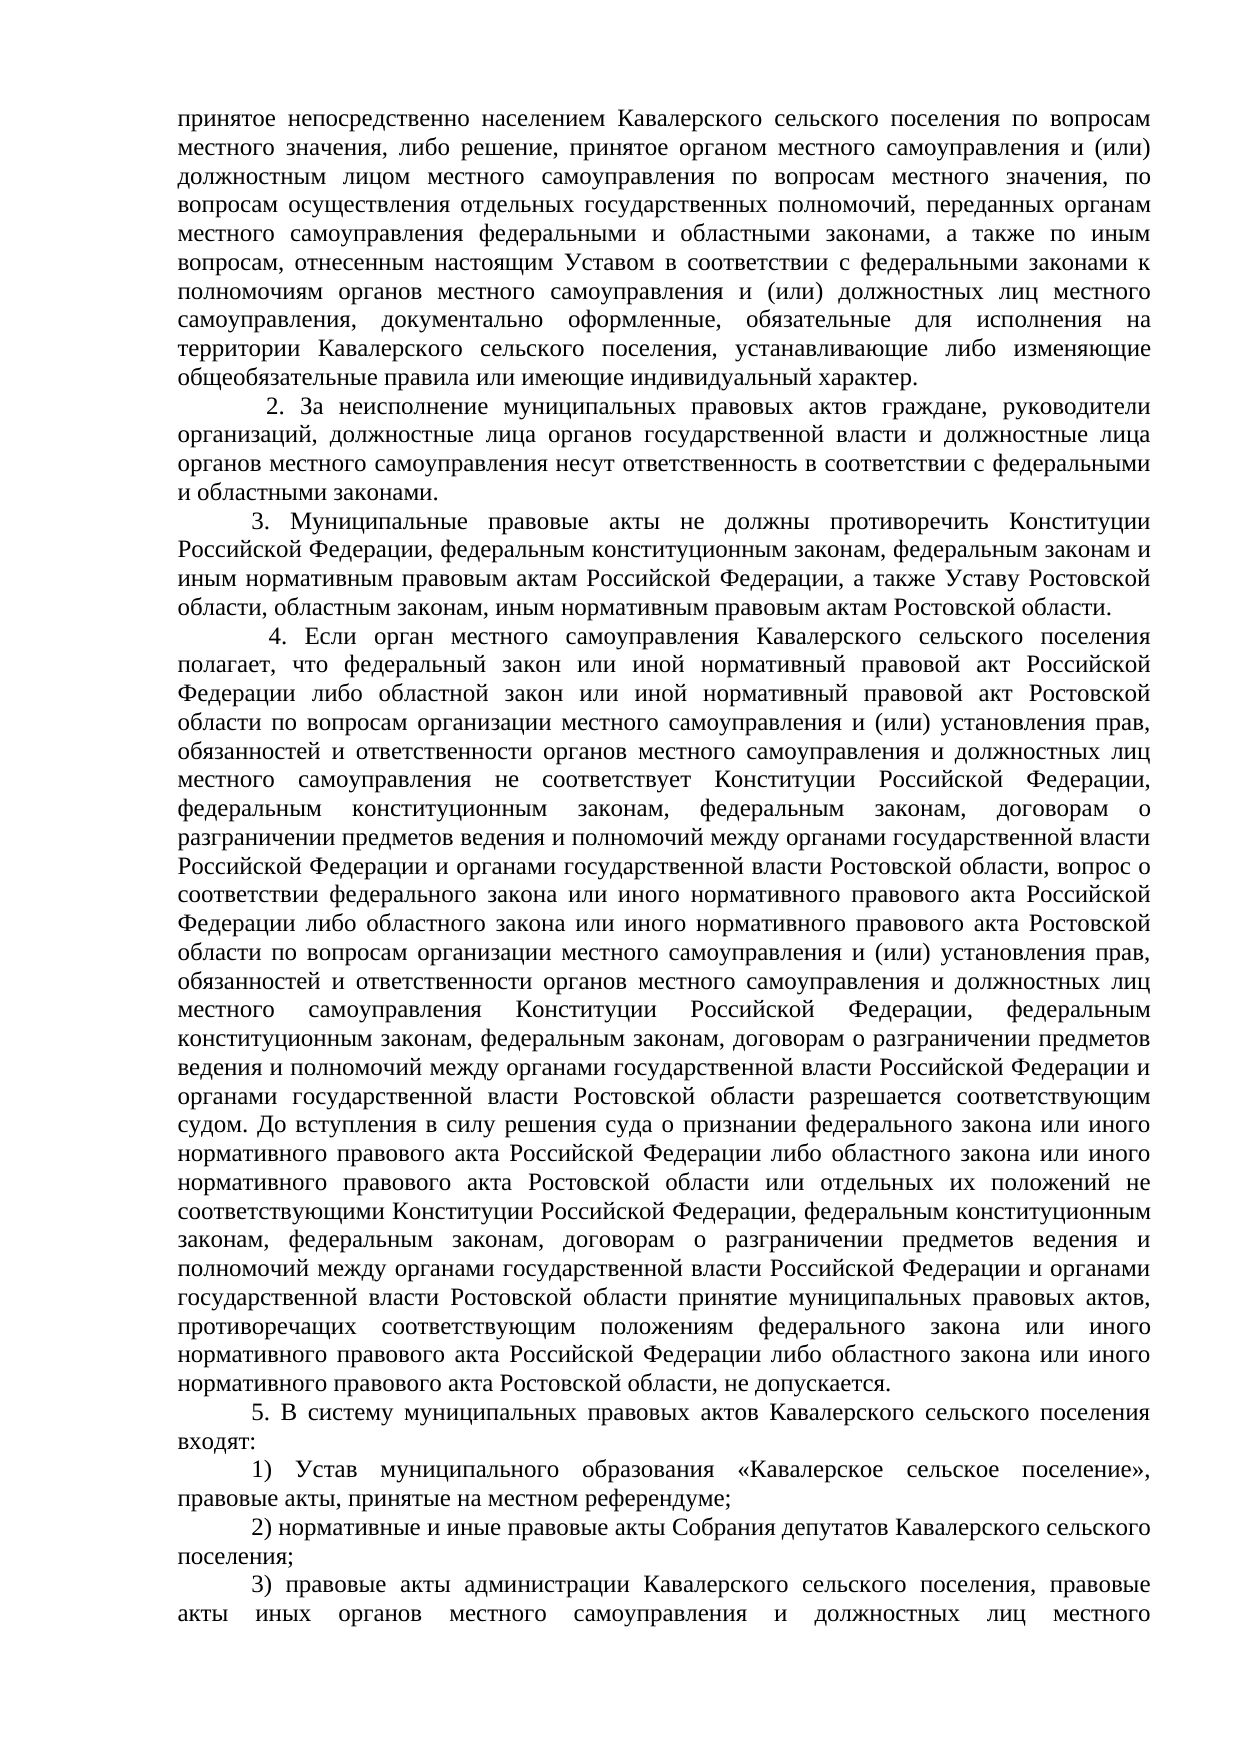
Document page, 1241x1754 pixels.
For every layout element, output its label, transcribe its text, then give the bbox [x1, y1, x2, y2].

text 2. За неисполнение муниципальных правовых актов граждане, руководители организаций, должностные лица органов государственной власти и должностные лица органов местного самоуправления несут ответственность в соответствии с федеральными и областными законами. [177, 391, 1152, 506]
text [177, 103, 1152, 391]
text 3. Муниципальные правовые акты не должны противоречить Конституции Российской Федерации, федеральным конституционным законам, федеральным законам и иным нормативным правовым актам Российской Федерации, а также Уставу Ростовской области, областным законам, иным нормативным правовым актам Ростовской области. [177, 506, 1152, 621]
text 4. Если орган местного самоуправления Кавалерского сельского поселения полагает, что федеральный закон или иной нормативный правовой акт Российской Федерации либо областной закон или иной нормативный правовой акт Ростовской области по вопросам организации местного самоуправления и (или) установления прав, обязанностей и ответственности органов местного самоуправления и должностных лиц местного самоуправления не соответствует Конституции Российской Федерации, федеральным конституционным законам, федеральным законам, договорам о разграничении предметов ведения и полномочий между органами государственной власти Российской Федерации и органами государственной власти Ростовской области, вопрос о соответствии федерального закона или иного нормативного правового акта Российской Федерации либо областного закона или иного нормативного правового акта Ростовской области по вопросам организации местного самоуправления и (или) установления прав, обязанностей и ответственности органов местного самоуправления и должностных лиц местного самоуправления Конституции Российской Федерации, федеральным конституционным законам, федеральным законам, договорам о разграничении предметов ведения и полномочий между органами государственной власти Российской Федерации и органами государственной власти Ростовской области разрешается соответствующим судом. До вступления в силу решения суда о признании федерального закона или иного нормативного правового акта Российской Федерации либо областного закона или иного нормативного правового акта Ростовской области или отдельных их положений не соответствующими Конституции Российской Федерации, федеральным конституционным законам, федеральным законам, договорам о разграничении предметов ведения и полномочий между органами государственной власти Российской Федерации и органами государственной власти Ростовской области принятие муниципальных правовых актов, противоречащих соответствующим положениям федерального закона или иного нормативного правового акта Российской Федерации либо областного закона или иного нормативного правового акта Ростовской области, не допускается. [177, 621, 1152, 1397]
text 1) Устав муниципального образования «Кавалерское сельское поселение», правовые акты, принятые на местном референдуме; [177, 1454, 1152, 1512]
text 5. В систему муниципальных правовых актов Кавалерского сельского поселения входят: [177, 1397, 1152, 1454]
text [177, 1569, 1152, 1627]
text 2) нормативные и иные правовые акты Собрания депутатов Кавалерского сельского поселения; [177, 1512, 1152, 1569]
